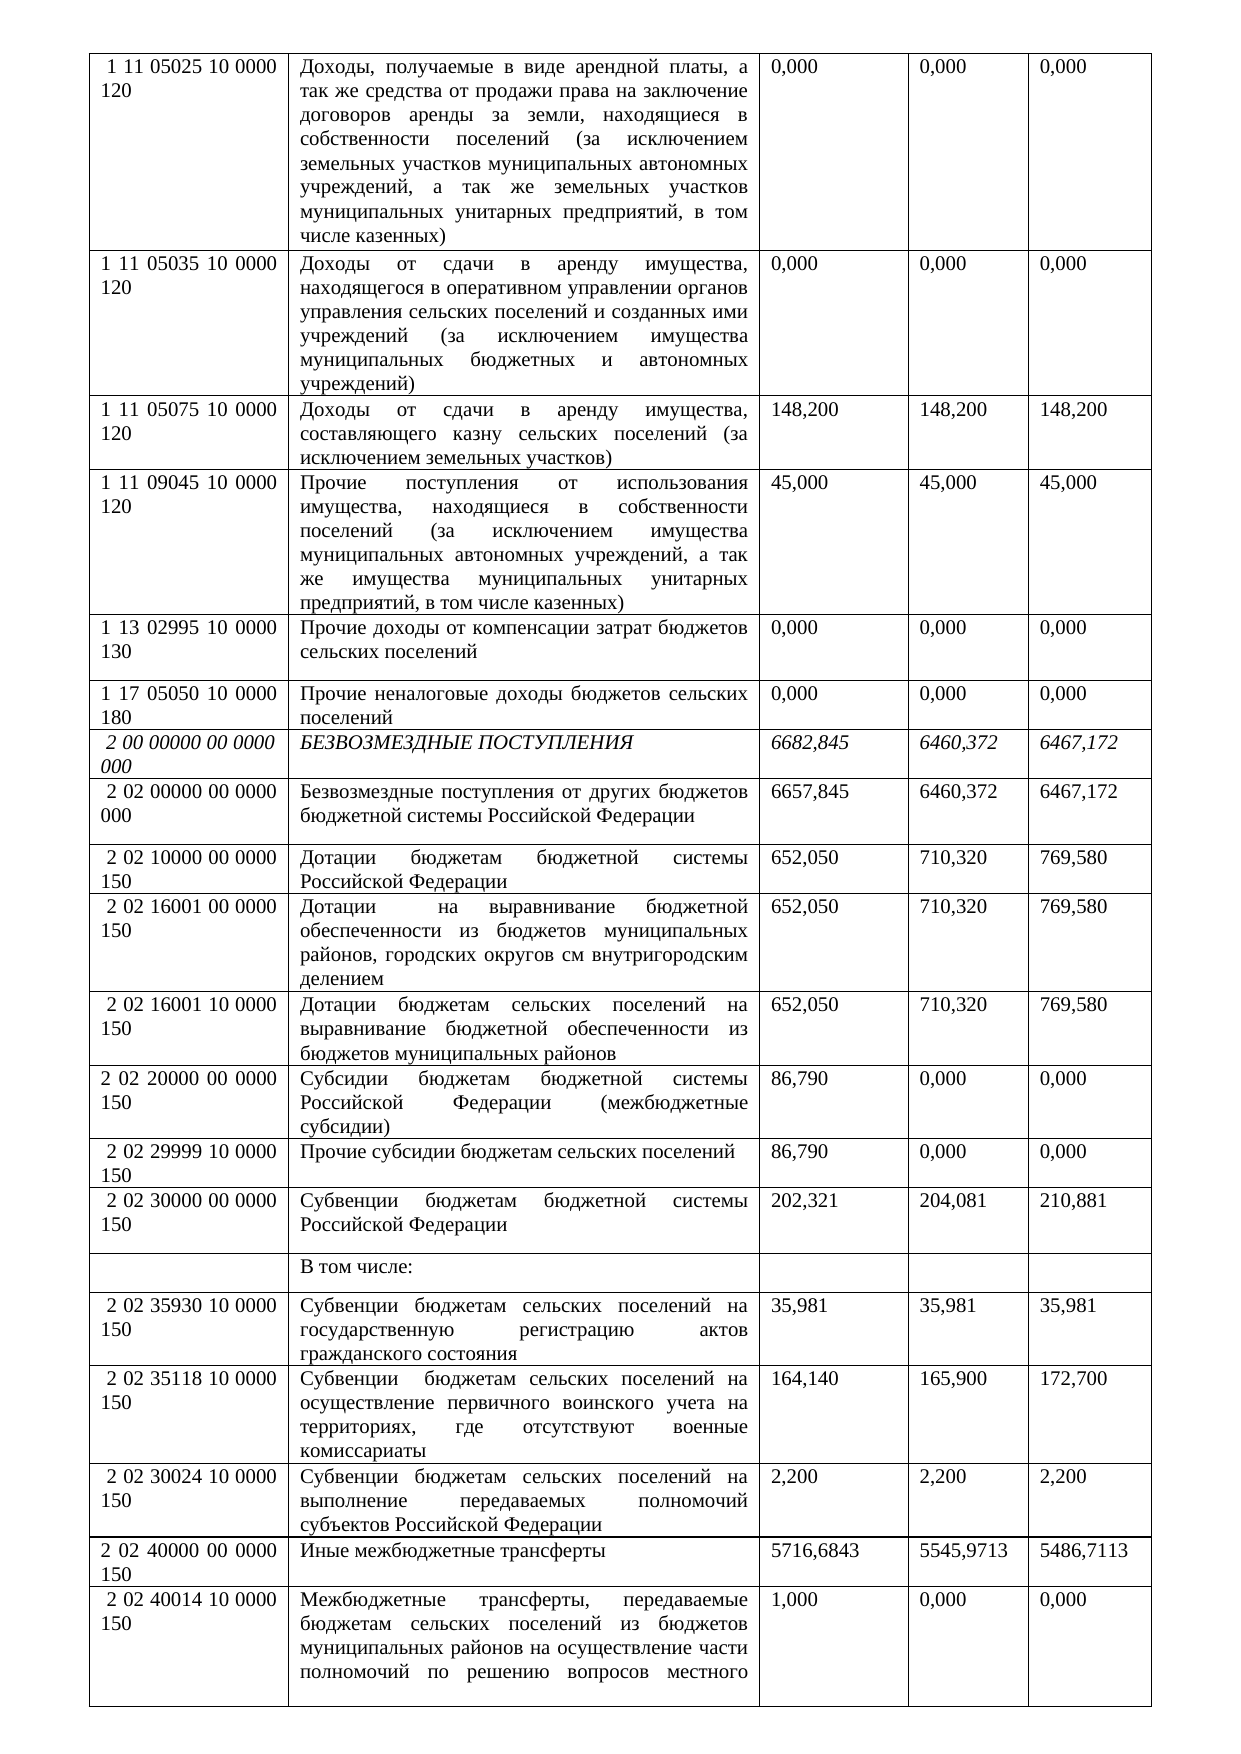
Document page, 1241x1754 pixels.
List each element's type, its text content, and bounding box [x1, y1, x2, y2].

table_cell 0,000 [760, 251, 908, 395]
table_cell 0,000 [909, 615, 1028, 680]
table_cell 0,000 [760, 681, 908, 729]
table_cell 2 02 40000 00 0000 150 [90, 1538, 288, 1586]
table_cell Субвенции бюджетам сельских поселений на выполнение передаваемых полномочий субъектов Российской Федерации [289, 1464, 759, 1536]
table_cell 0,000 [1029, 681, 1151, 729]
table_cell [90, 1254, 288, 1292]
table_cell 1 11 05035 10 0000 120 [90, 251, 288, 395]
table_cell 86,790 [760, 1066, 908, 1138]
table_cell 1 11 09045 10 0000 120 [90, 470, 288, 614]
table_cell 45,000 [909, 470, 1028, 614]
table_cell 5716,6843 [760, 1538, 908, 1586]
table_cell 710,320 [909, 894, 1028, 991]
table_cell 0,000 [1029, 251, 1151, 395]
table_cell [760, 1254, 908, 1292]
table_cell 6460,372 [909, 730, 1028, 778]
table_cell 2,200 [1029, 1464, 1151, 1536]
table_cell 0,000 [1029, 1066, 1151, 1138]
table_cell Прочие поступления от использования имущества, находящиеся в собственности поселений (за исключением имущества муниципальных автономных учреждений, а так же имущества муниципальных унитарных предприятий, в том числе казенных) [289, 470, 759, 614]
table_cell 0,000 [909, 1066, 1028, 1138]
table_cell 6657,845 [760, 779, 908, 844]
table_cell В том числе: [289, 1254, 759, 1292]
table_cell Субвенции бюджетам сельских поселений на осуществление первичного воинского учета на территориях, где отсутствуют военные комиссариаты [289, 1366, 759, 1463]
table_cell 202,321 [760, 1188, 908, 1252]
table_cell 769,580 [1029, 894, 1151, 991]
table_cell Прочие доходы от компенсации затрат бюджетов сельских поселений [289, 615, 759, 680]
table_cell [90, 1587, 288, 1706]
table_cell 0,000 [909, 54, 1028, 250]
table_cell 86,790 [760, 1139, 908, 1187]
table_cell 0,000 [909, 251, 1028, 395]
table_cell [289, 1587, 759, 1706]
table_cell 35,981 [1029, 1293, 1151, 1365]
table_cell Доходы от сдачи в аренду имущества, находящегося в оперативном управлении органов управления сельских поселений и созданных ими учреждений (за исключением имущества муниципальных бюджетных и автономных учреждений) [289, 251, 759, 395]
table_cell 710,320 [909, 992, 1028, 1064]
table_cell 0,000 [1029, 1139, 1151, 1187]
table_cell 1 11 05075 10 0000 120 [90, 396, 288, 469]
table_cell 164,140 [760, 1366, 908, 1463]
table_cell 148,200 [1029, 396, 1151, 469]
table_cell 652,050 [760, 992, 908, 1064]
table_cell 0,000 [1029, 1587, 1151, 1706]
table_cell Доходы от сдачи в аренду имущества, составляющего казну сельских поселений (за исключением земельных участков) [289, 396, 759, 469]
table_cell 35,981 [909, 1293, 1028, 1365]
table_cell 6467,172 [1029, 730, 1151, 778]
table_cell Доходы, получаемые в виде арендной платы, а так же средства от продажи права на заключение договоров аренды за земли, находящиеся в собственности поселений (за исключением земельных участков муниципальных автономных учреждений, а так же земельных участков муниципальных унитарных предприятий, в том числе казенных) [289, 54, 759, 250]
table_cell 148,200 [760, 396, 908, 469]
table_cell 652,050 [760, 894, 908, 991]
table_cell Субсидии бюджетам бюджетной системы Российской Федерации (межбюджетные субсидии) [289, 1066, 759, 1138]
table_cell Иные межбюджетные трансферты [289, 1538, 759, 1586]
table_cell 2 02 00000 00 0000 000 [90, 779, 288, 844]
table_cell 45,000 [760, 470, 908, 614]
table_cell 0,000 [909, 681, 1028, 729]
table_cell 45,000 [1029, 470, 1151, 614]
table_cell 652,050 [760, 845, 908, 893]
table_cell 2 02 35930 10 0000 150 [90, 1293, 288, 1365]
table_cell 2 02 30000 00 0000 150 [90, 1188, 288, 1252]
table_cell 2,200 [909, 1464, 1028, 1536]
table_cell 1 13 02995 10 0000 130 [90, 615, 288, 680]
table_cell 1 17 05050 10 0000 180 [90, 681, 288, 729]
table_cell Дотации бюджетам сельских поселений на выравнивание бюджетной обеспеченности из бюджетов муниципальных районов [289, 992, 759, 1064]
table_cell 710,320 [909, 845, 1028, 893]
table_cell 0,000 [909, 1139, 1028, 1187]
table_cell 769,580 [1029, 992, 1151, 1064]
table_cell 2,200 [760, 1464, 908, 1536]
table_cell 769,580 [1029, 845, 1151, 893]
table_cell 165,900 [909, 1366, 1028, 1463]
table_cell [909, 1254, 1028, 1292]
table_cell 0,000 [1029, 54, 1151, 250]
table_cell Прочие субсидии бюджетам сельских поселений [289, 1139, 759, 1187]
table_cell Субвенции бюджетам бюджетной системы Российской Федерации [289, 1188, 759, 1252]
table_cell 2 02 10000 00 0000 150 [90, 845, 288, 893]
table_cell 2 00 00000 00 0000 000 [90, 730, 288, 778]
table_cell 2 02 35118 10 0000 150 [90, 1366, 288, 1463]
table_cell 2 02 16001 00 0000 150 [90, 894, 288, 991]
table_cell 1,000 [760, 1587, 908, 1706]
table_cell 6467,172 [1029, 779, 1151, 844]
table_cell Прочие неналоговые доходы бюджетов сельских поселений [289, 681, 759, 729]
table_cell 204,081 [909, 1188, 1028, 1252]
table_cell 0,000 [760, 615, 908, 680]
table_cell 5486,7113 [1029, 1538, 1151, 1586]
table_cell 2 02 30024 10 0000 150 [90, 1464, 288, 1536]
table_cell 5545,9713 [909, 1538, 1028, 1586]
table_cell БЕЗВОЗМЕЗДНЫЕ ПОСТУПЛЕНИЯ [289, 730, 759, 778]
table_cell 2 02 20000 00 0000 150 [90, 1066, 288, 1138]
table_cell Дотации бюджетам бюджетной системы Российской Федерации [289, 845, 759, 893]
table_cell 210,881 [1029, 1188, 1151, 1252]
table_cell 2 02 16001 10 0000 150 [90, 992, 288, 1064]
table_cell 6460,372 [909, 779, 1028, 844]
table_cell 2 02 29999 10 0000 150 [90, 1139, 288, 1187]
table_cell 1 11 05025 10 0000 120 [90, 54, 288, 250]
table_cell Субвенции бюджетам сельских поселений на государственную регистрацию актов гражданского состояния [289, 1293, 759, 1365]
table_cell Дотации на выравнивание бюджетной обеспеченности из бюджетов муниципальных районов, городских округов см внутригородским делением [289, 894, 759, 991]
table_cell 0,000 [909, 1587, 1028, 1706]
table_cell 0,000 [760, 54, 908, 250]
table_cell [1029, 1254, 1151, 1292]
table_cell 35,981 [760, 1293, 908, 1365]
table_cell Безвозмездные поступления от других бюджетов бюджетной системы Российской Федерации [289, 779, 759, 844]
table_cell 6682,845 [760, 730, 908, 778]
table_cell 148,200 [909, 396, 1028, 469]
table_cell 172,700 [1029, 1366, 1151, 1463]
table_cell 0,000 [1029, 615, 1151, 680]
